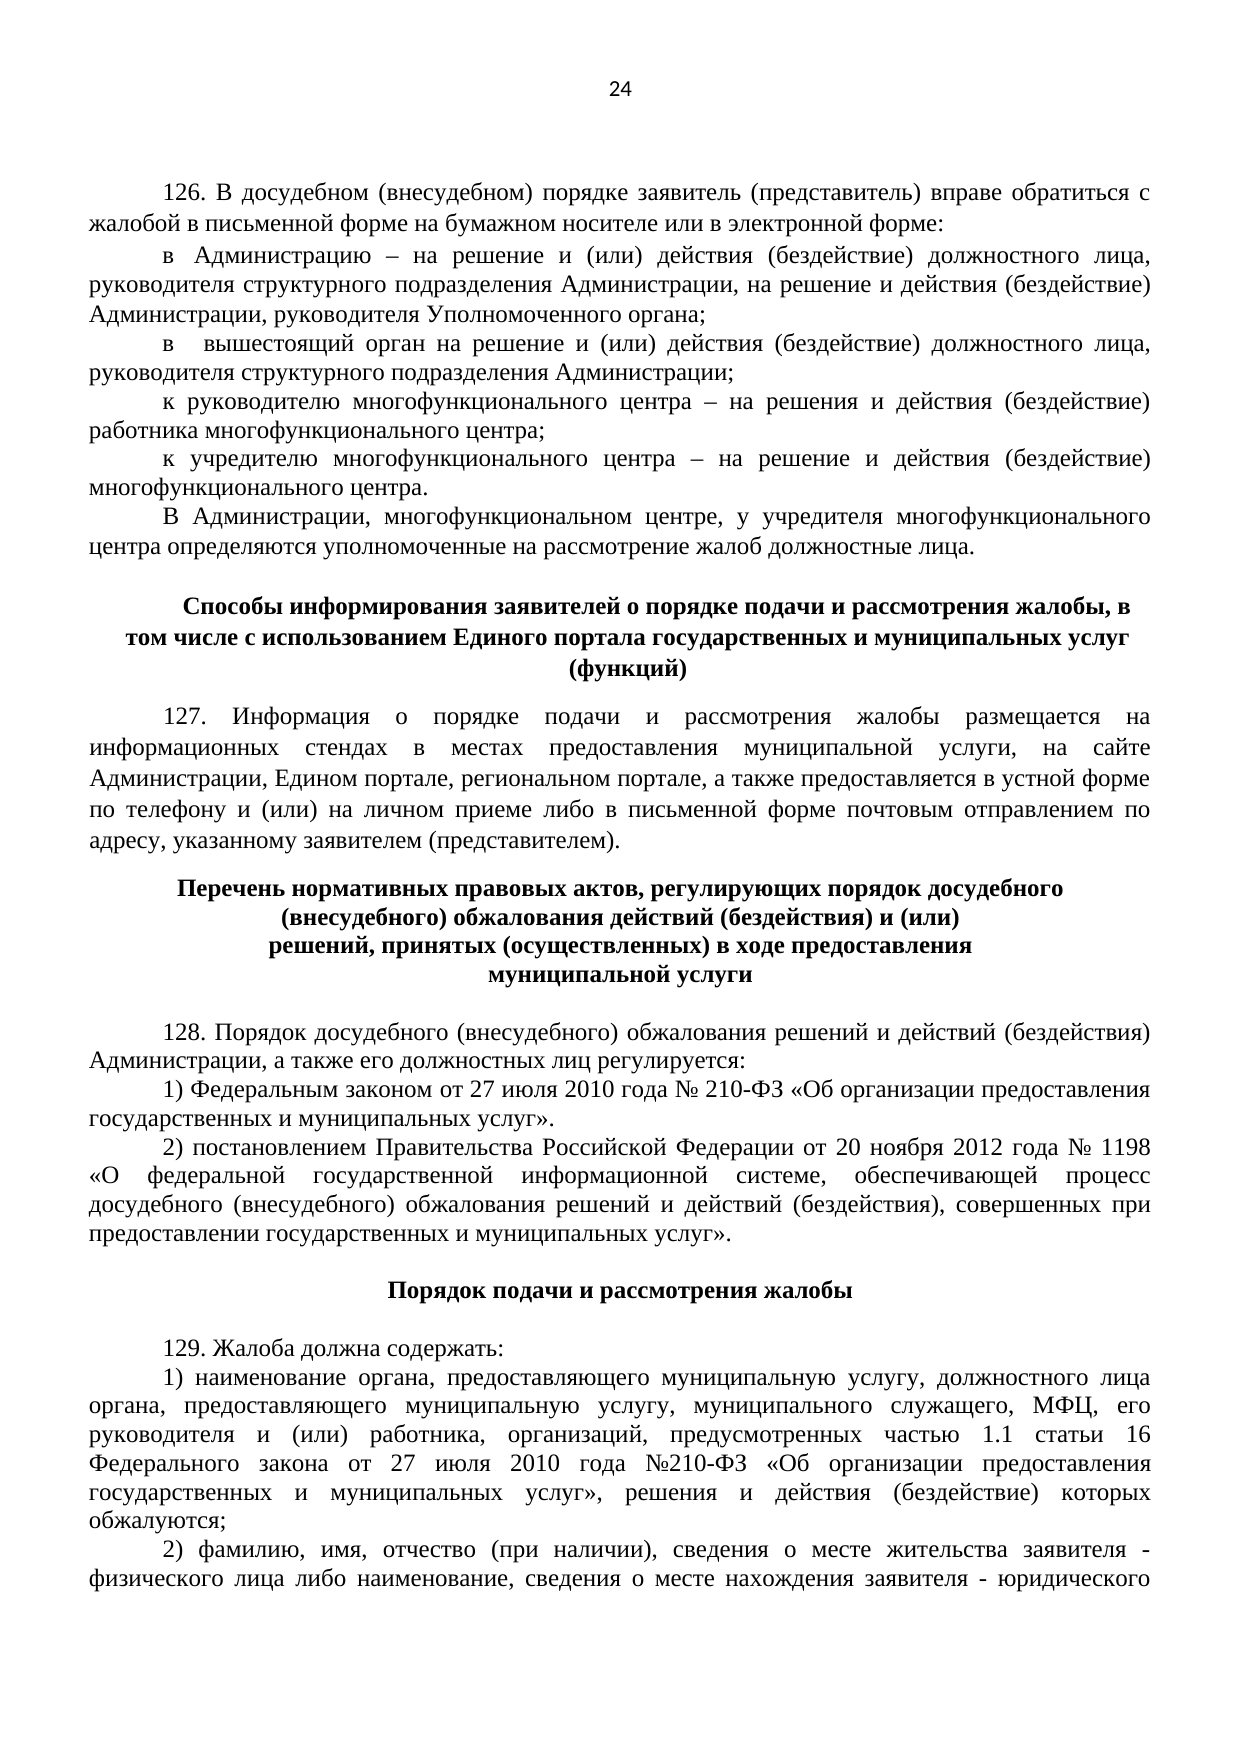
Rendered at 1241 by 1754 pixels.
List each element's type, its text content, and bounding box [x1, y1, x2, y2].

text к учредителю многофункционального центра – на решение и действия (бездействие) многофункционального центра. [89, 444, 1152, 501]
text решений, принятых (осуществленных) в ходе предоставления [89, 930, 1152, 959]
text 127. Информация о порядке подачи и рассмотрения жалобы размещается на информационных стендах в местах предоставления муниципальной услуги, на сайте Администрации, Едином портале, региональном портале, а также предоставляется в устной форме по телефону и (или) на личном приеме либо в письменной форме почтовым отправлением по адресу, указанному заявителем (представителем). [89, 701, 1152, 854]
text Способы информирования заявителей о порядке подачи и рассмотрения жалобы, в том числе с использованием Единого портала государственных и муниципальных услуг (функций) [108, 591, 1147, 682]
text муниципальной услуги [89, 959, 1152, 988]
text 1) Федеральным законом от 27 июля 2010 года № 210-ФЗ «Об организации предоставления государственных и муниципальных услуг». [89, 1074, 1152, 1132]
text 2) постановлением Правительства Российской Федерации от 20 ноября 2012 года № 1198 «О федеральной государственной информационной системе, обеспечивающей процесс досудебного (внесудебного) обжалования решений и действий (бездействия), совершенных при предоставлении государственных и муниципальных услуг». [89, 1132, 1152, 1247]
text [89, 1534, 1152, 1592]
text 1) наименование органа, предоставляющего муниципальную услугу, должностного лица органа, предоставляющего муниципальную услугу, муниципального служащего, МФЦ, его руководителя и (или) работника, организаций, предусмотренных частью 1.1 статьи 16 Федерального закона от 27 июля 2010 года №210-ФЗ «Об организации предоставления государственных и муниципальных услуг», решения и действия (бездействие) которых обжалуются; [89, 1362, 1152, 1534]
text 126. В досудебном (внесудебном) порядке заявитель (представитель) вправе обратиться с жалобой в письменной форме на бумажном носителе или в электронной форме: [89, 177, 1152, 237]
text к руководителю многофункционального центра – на решения и действия (бездействие) работника многофункционального центра; [89, 386, 1152, 443]
text Порядок подачи и рассмотрения жалобы [89, 1275, 1152, 1304]
text 128. Порядок досудебного (внесудебного) обжалования решений и действий (бездействия) Администрации, а также его должностных лиц регулируется: [89, 1017, 1152, 1074]
text 129. Жалоба должна содержать: [89, 1333, 1152, 1362]
text В Администрации, многофункциональном центре, у учредителя многофункционального центра определяются уполномоченные на рассмотрение жалоб должностные лица. [89, 501, 1152, 560]
list вышестоящий орган на решение и (или) действия (бездействие) должностного лица, руководителя структурного подразделения Администрации; [89, 329, 1152, 386]
text Перечень нормативных правовых актов, регулирующих порядок досудебного (внесудебного) обжалования действий (бездействия) и (или) [135, 873, 1106, 930]
list Администрацию – на решение и (или) действия (бездействие) должностного лица, руководителя структурного подразделения Администрации, на решение и действия (бездействие) Администрации, руководителя Уполномоченного органа; [89, 240, 1152, 328]
